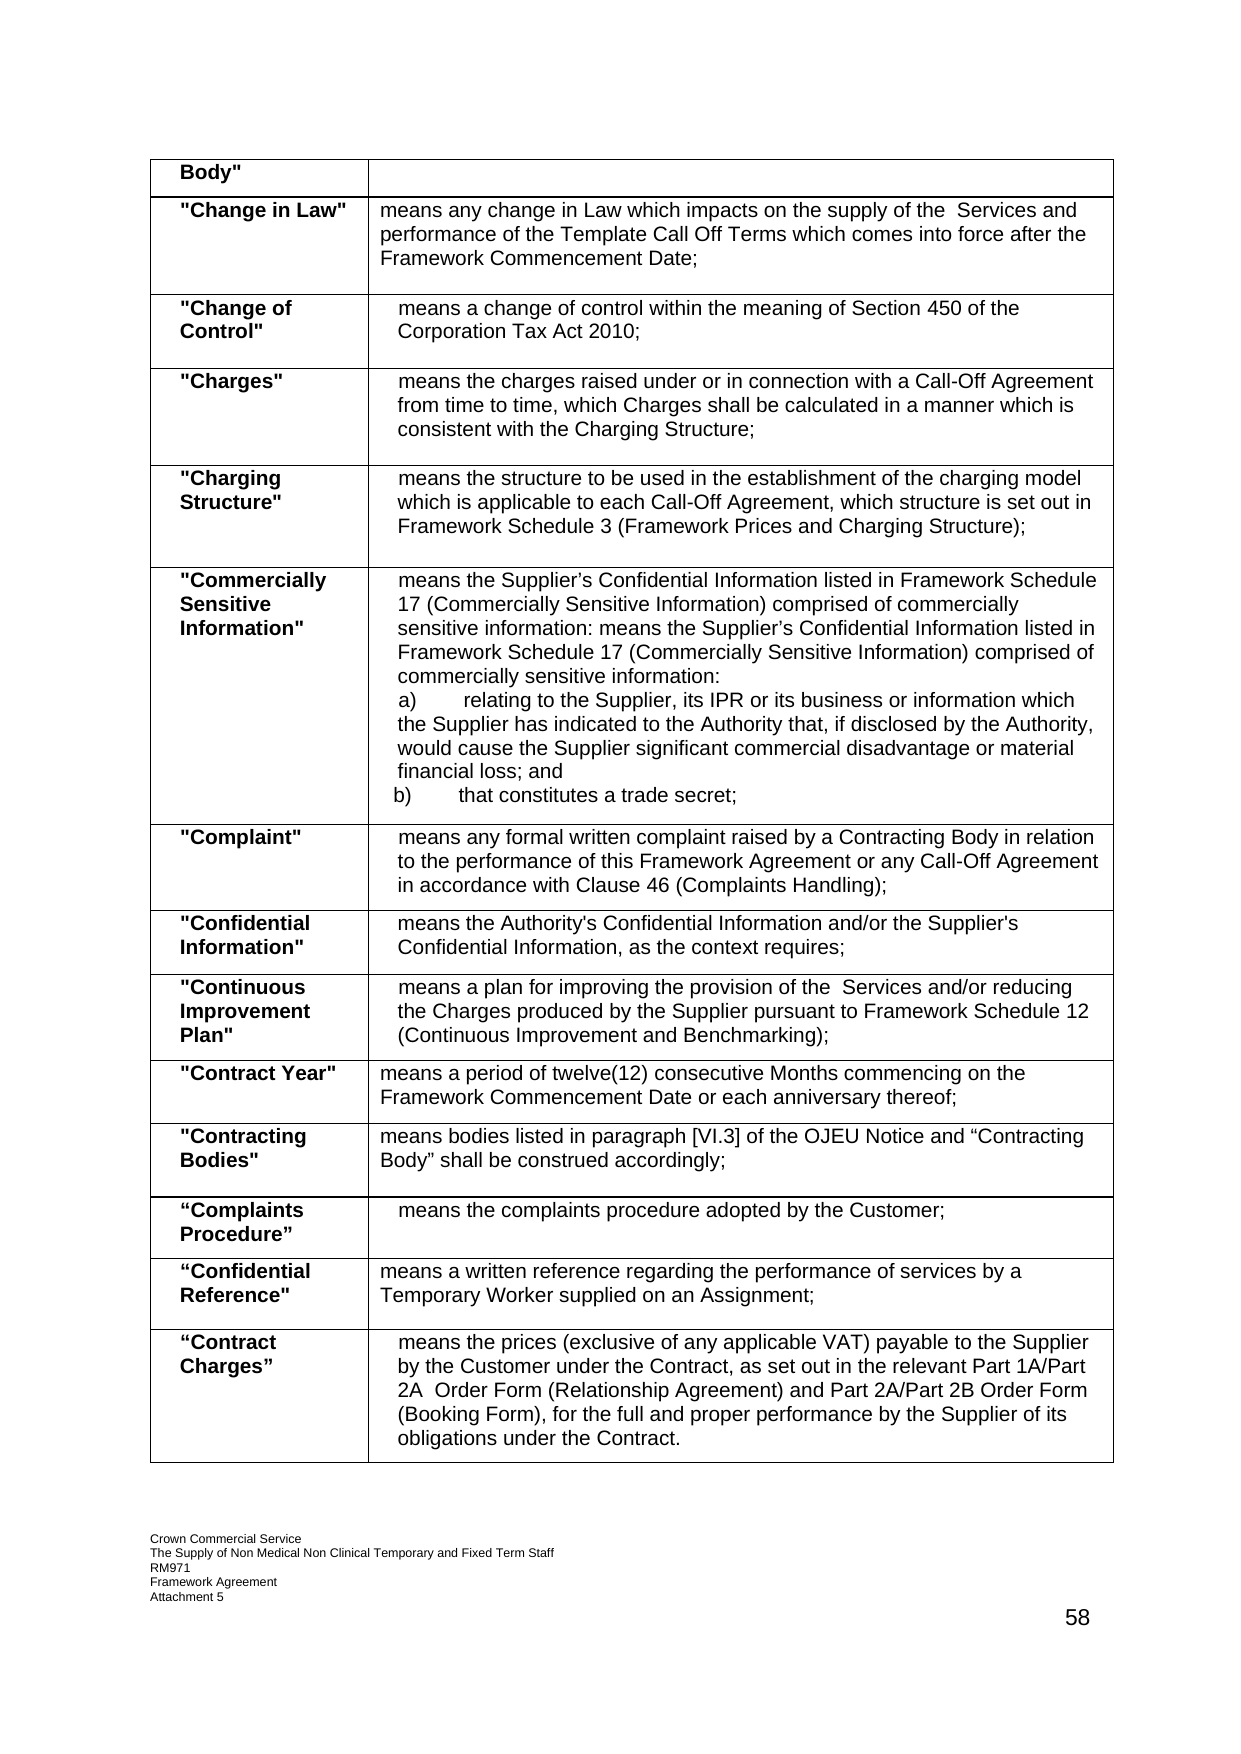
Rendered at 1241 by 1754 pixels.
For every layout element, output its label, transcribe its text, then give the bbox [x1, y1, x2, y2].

table_cell “Contract Charges” [151, 1330, 368, 1462]
table_cell means a plan for improving the provision of the Services and/or reducing the Charges produced by the Supplier pursuant to Framework Schedule 12 (Continuous Improvement and Benchmarking); [369, 975, 1113, 1059]
table_cell means a change of control within the meaning of Section 450 of the Corporation Tax Act 2010; [369, 295, 1113, 368]
table_cell "Charging Structure" [151, 466, 368, 567]
table_cell means a written reference regarding the performance of services by a Temporary Worker supplied on an Assignment; [369, 1259, 1113, 1329]
table_cell “Confidential Reference" [151, 1259, 368, 1329]
table_cell "Commercially Sensitive Information" [151, 568, 368, 823]
table_cell means the prices (exclusive of any applicable VAT) payable to the Supplier by the Customer under the Contract, as set out in the relevant Part 1A/Part 2A Order Form (Relationship Agreement) and Part 2A/Part 2B Order Form (Booking Form), for the full and proper performance by the Supplier of its obligations under the Contract. [369, 1330, 1113, 1462]
table_cell "Change in Law" [151, 198, 368, 294]
table_cell means the Authority's Confidential Information and/or the Supplier's Confidential Information, as the context requires; [369, 911, 1113, 974]
table_cell “Complaints Procedure” [151, 1198, 368, 1258]
table_cell means a period of twelve(12) consecutive Months commencing on the Framework Commencement Date or each anniversary thereof; [369, 1061, 1113, 1122]
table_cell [369, 160, 1113, 196]
table_cell "Charges" [151, 369, 368, 465]
table_cell means the Supplier’s Confidential Information listed in Framework Schedule 17 (Commercially Sensitive Information) comprised of commercially sensitive information: means the Supplier’s Confidential Information listed in Framework Schedule 17 (Commercially Sensitive Information) comprised of commercially sensitive information: a) relating to the Supplier, its IPR or its business or information which the Supplier has indicated to the Authority that, if disclosed by the Authority, would cause the Supplier significant commercial disadvantage or material financial loss; and b) that constitutes a trade secret; [369, 568, 1113, 823]
table_cell "Complaint" [151, 825, 368, 910]
table_cell means any formal written complaint raised by a Contracting Body in relation to the performance of this Framework Agreement or any Call-Off Agreement in accordance with Clause 46 (Complaints Handling); [369, 825, 1113, 910]
table_cell "Contracting Bodies" [151, 1124, 368, 1196]
table_cell "Continuous Improvement Plan" [151, 975, 368, 1059]
table_cell means the complaints procedure adopted by the Customer; [369, 1198, 1113, 1258]
table_cell means any change in Law which impacts on the supply of the Services and performance of the Template Call Off Terms which comes into force after the Framework Commencement Date; [369, 198, 1113, 294]
table_cell "Confidential Information" [151, 911, 368, 974]
table_cell means bodies listed in paragraph [VI.3] of the OJEU Notice and “Contracting Body” shall be construed accordingly; [369, 1124, 1113, 1196]
table_cell means the charges raised under or in connection with a Call-Off Agreement from time to time, which Charges shall be calculated in a manner which is consistent with the Charging Structure; [369, 369, 1113, 465]
table_cell "Contract Year" [151, 1061, 368, 1122]
table_cell means the structure to be used in the establishment of the charging model which is applicable to each Call-Off Agreement, which structure is set out in Framework Schedule 3 (Framework Prices and Charging Structure); [369, 466, 1113, 567]
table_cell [151, 160, 368, 196]
table_cell "Change of Control" [151, 295, 368, 368]
